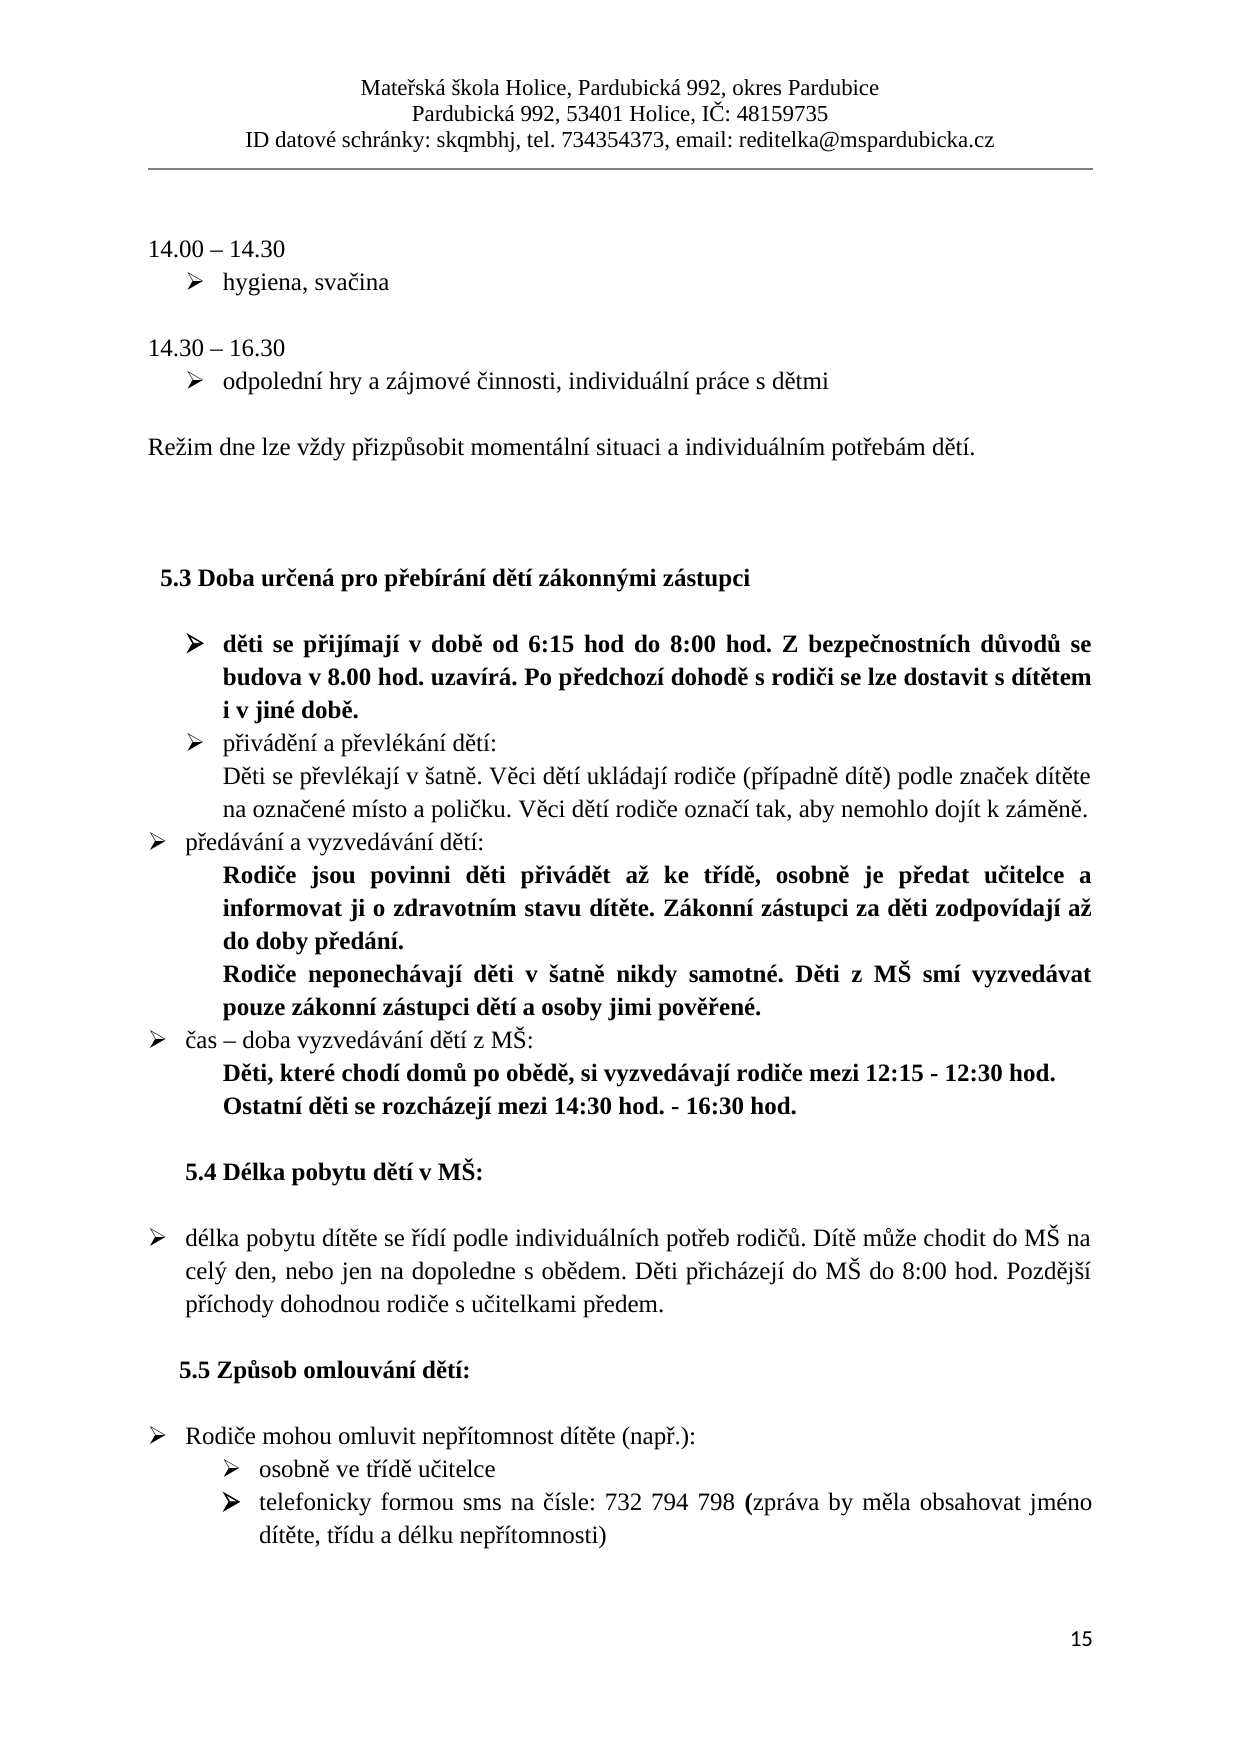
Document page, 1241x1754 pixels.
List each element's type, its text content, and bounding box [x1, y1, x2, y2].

list odpolední hry a zájmové činnosti, individuální práce s dětmi [185, 366, 1093, 395]
text 5.3 Doba určená pro přebírání dětí zákonnými zástupci [148, 563, 1093, 592]
list telefonicky formou sms na čísle: 732 794 798 (zpráva by měla obsahovat jméno dítěte, třídu a délku nepřítomnosti) [221, 1487, 1093, 1549]
text 14.30 – 16.30 [148, 333, 1093, 362]
text 14.00 – 14.30 [148, 234, 1093, 263]
list délka pobytu dítěte se řídí podle individuálních potřeb rodičů. Dítě může chodit do MŠ na celý den, nebo jen na dopoledne s obědem. Děti přicházejí do MŠ do 8:00 hod. Pozdější příchody dohodnou rodiče s učitelkami předem. [148, 1223, 1093, 1318]
list Rodiče mohou omluvit nepřítomnost dítěte (např.): [148, 1421, 1093, 1450]
list předávání a vyzvedávání dětí: [148, 827, 1093, 856]
text 5.4 Délka pobytu dětí v MŠ: [148, 1157, 1093, 1186]
list Děti se převlékají v šatně. Věci dětí ukládají rodiče (případně dítě) podle značek dítěte na označené místo a poličku. Věci dětí rodiče označí tak, aby nemohlo dojít k záměně. [223, 761, 1093, 823]
list Rodiče neponechávají děti v šatně nikdy samotné. Děti z MŠ smí vyzvedávat pouze zákonní zástupci dětí a osoby jimi pověřené. [223, 959, 1093, 1021]
list děti se přijímají v době od 6:15 hod do 8:00 hod. Z bezpečnostních důvodů se budova v 8.00 hod. uzavírá. Po předchozí dohodě s rodiči se lze dostavit s dítětem i v jiné době. [185, 629, 1093, 724]
list Rodiče jsou povinni děti přivádět až ke třídě, osobně je předat učitelce a informovat ji o zdravotním stavu dítěte. Zákonní zástupci za děti zodpovídají až do doby předání. [223, 860, 1093, 955]
text 5.5 Způsob omlouvání dětí: [148, 1355, 1093, 1384]
list osobně ve třídě učitelce [221, 1454, 1093, 1483]
list hygiena, svačina [185, 267, 1093, 296]
list čas – doba vyzvedávání dětí z MŠ: [148, 1025, 1093, 1054]
list přivádění a převlékání dětí: [185, 728, 1093, 757]
text Režim dne lze vždy přizpůsobit momentální situaci a individuálním potřebám dětí. [148, 432, 1093, 461]
list Děti, které chodí domů po obědě, si vyzvedávají rodiče mezi 12:15 - 12:30 hod. [223, 1058, 1093, 1087]
list Ostatní děti se rozcházejí mezi 14:30 hod. - 16:30 hod. [223, 1091, 1093, 1120]
